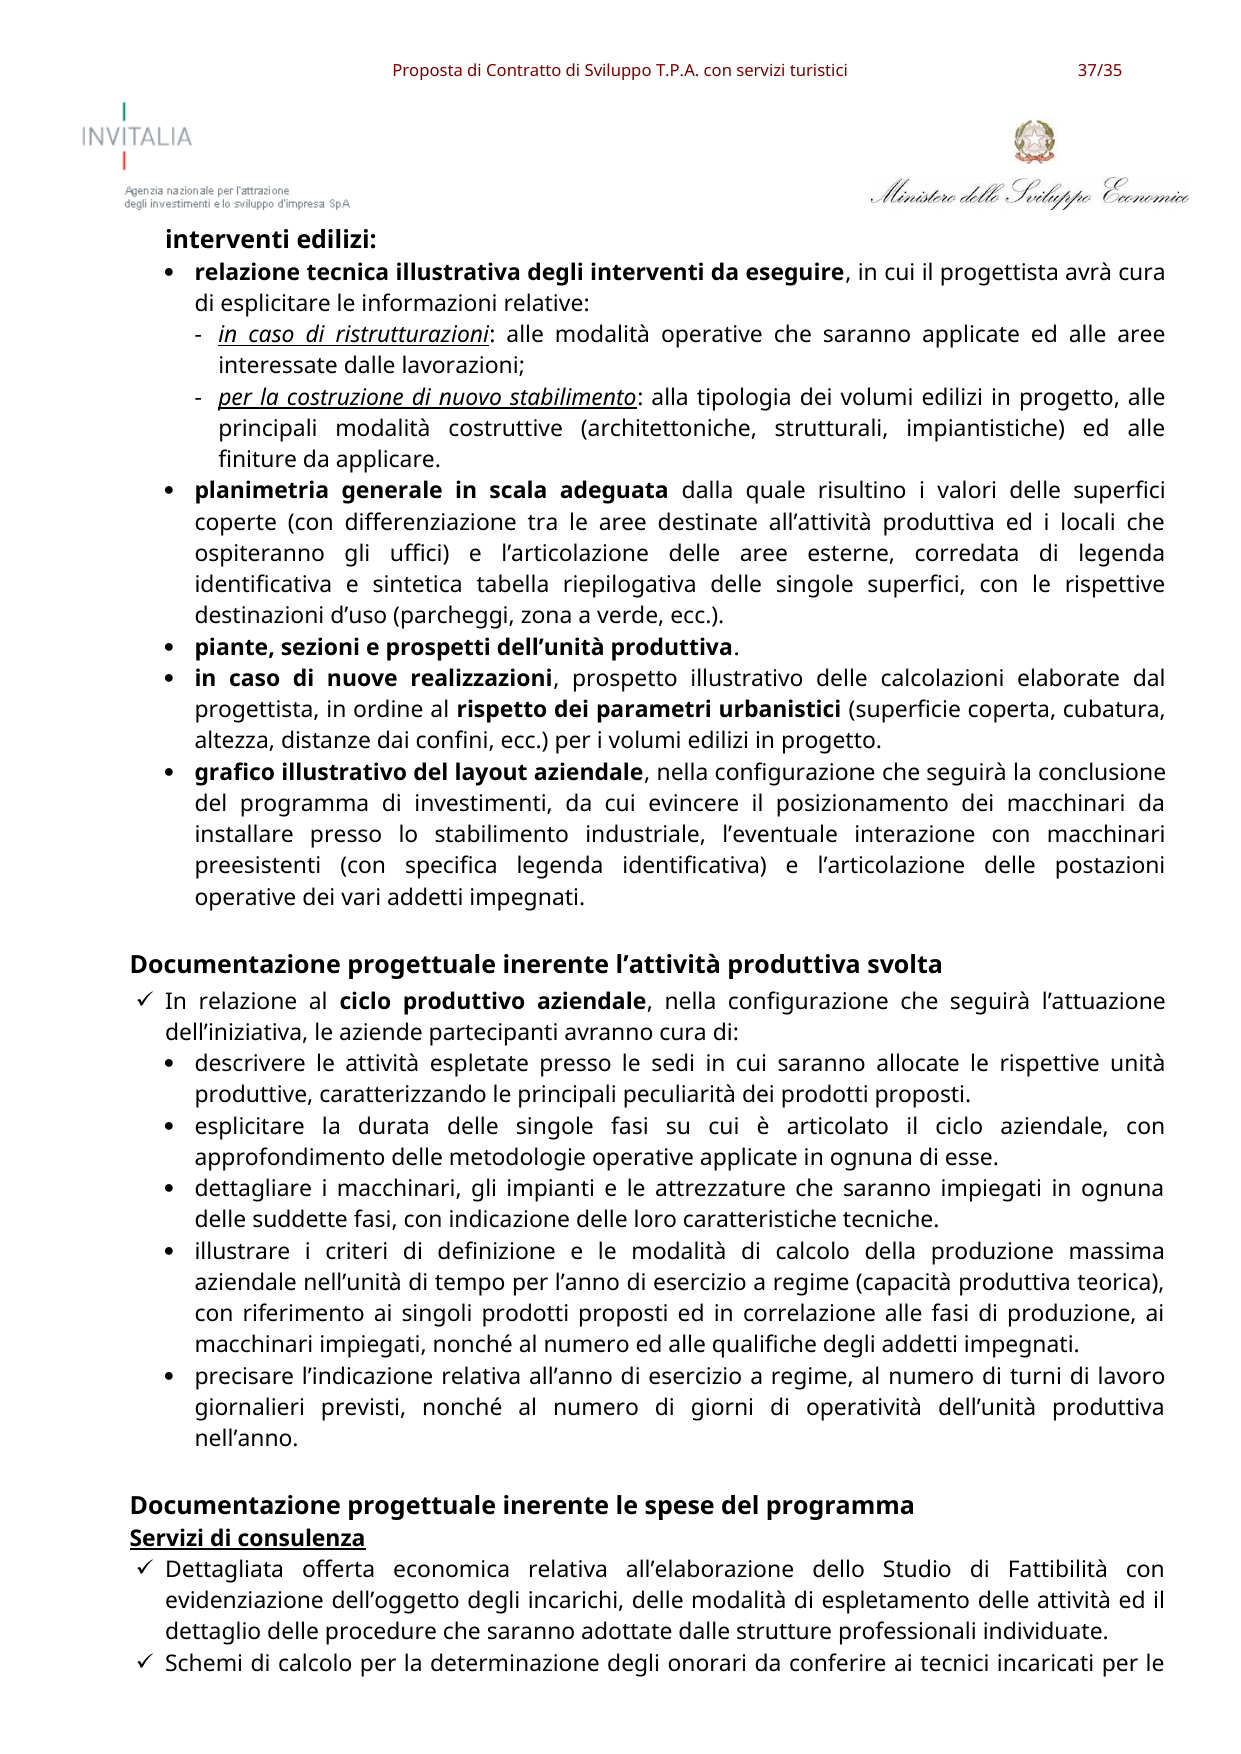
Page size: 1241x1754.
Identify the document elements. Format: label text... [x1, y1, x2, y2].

picture [59, 81, 362, 222]
table_cell In relazione al ciclo produttivo aziendale, nella configurazione che seguirà l’attuazione dell’iniziativa, le aziende partecipanti avranno cura di: descrivere le attività espletate presso le sedi in cui saranno allocate le rispettive unità produttive, caratterizzando le principali peculiarità dei prodotti proposti. esplicitare la durata delle singole fasi su cui è articolato il ciclo aziendale, con approfondimento delle metodologie operative applicate in ognuna di esse. dettagliare i macchinari, gli impianti e le attrezzature che saranno impiegati in ognuna delle suddette fasi, con indicazione delle loro caratteristiche tecniche. illustrare i criteri di definizione e le modalità di calcolo della produzione massima aziendale nell’unità di tempo per l’anno di esercizio a regime (capacità produttiva teorica), con riferimento ai singoli prodotti proposti ed in correlazione alle fasi di produzione, ai macchinari impiegati, nonché al numero ed alle qualifiche degli addetti impegnati. precisare l’indicazione relativa all’anno di esercizio a regime, al numero di turni di lavoro giornalieri previsti, nonché al numero di giorni di operatività dell’unità produttiva nell’anno. Documentazione progettuale inerente le spese del programma [118, 985, 1177, 1521]
table_cell Documentazione progettuale inerente l’attività produttiva svolta [118, 943, 1177, 984]
